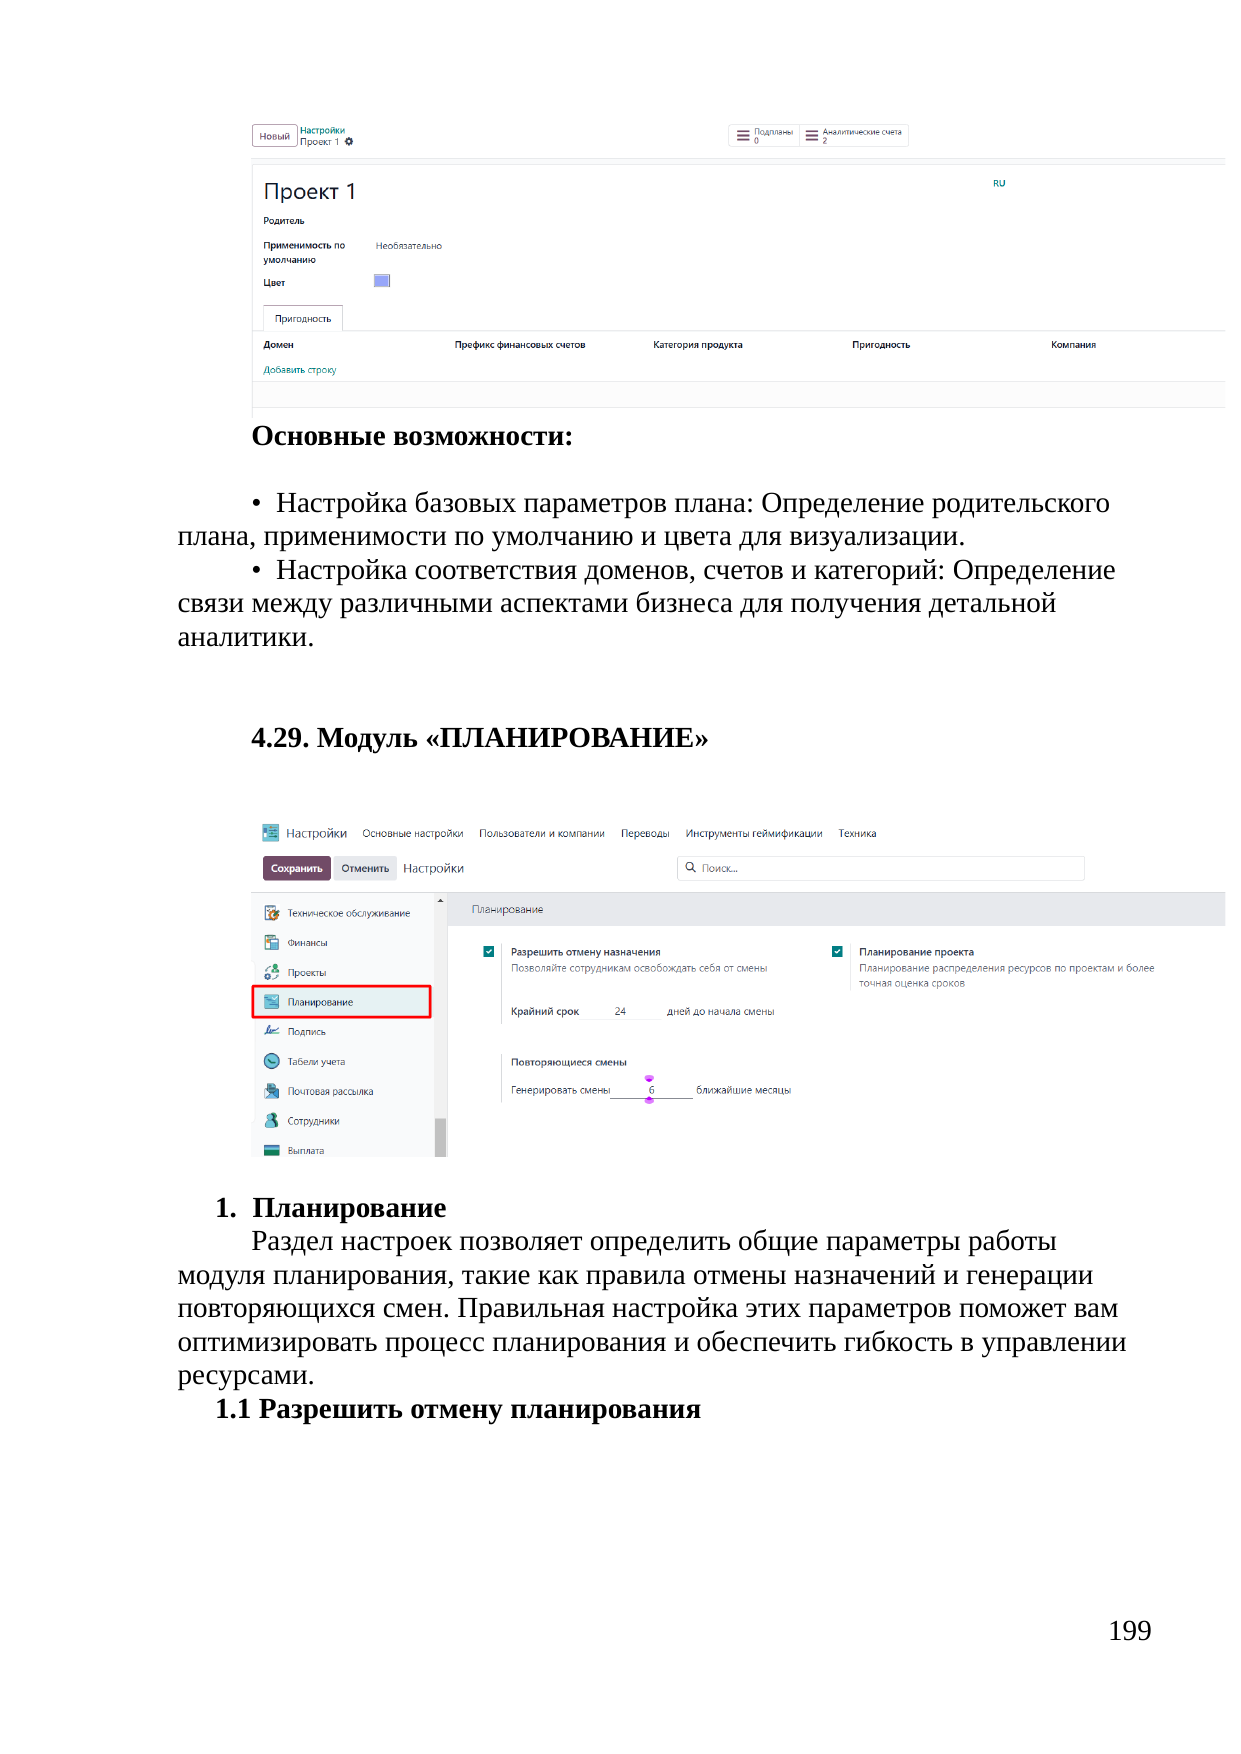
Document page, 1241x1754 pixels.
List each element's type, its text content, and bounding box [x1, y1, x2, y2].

list Разрешить отмену планирования [215, 1391, 1152, 1424]
picture [251, 820, 1226, 1157]
text • Настройка соответствия доменов, счетов и категорий: Определение связи между различными аспектами бизнеса для получения детальной аналитики. [177, 552, 1152, 653]
text Раздел настроек позволяет определить общие параметры работы модуля планирования, такие как правила отмены назначений и генерации повторяющихся смен. Правильная настройка этих параметров поможет вам оптимизировать процесс планирования и обеспечить гибкость в управлении ресурсами. [177, 1223, 1152, 1391]
picture [251, 118, 1226, 418]
text Основные возможности: [177, 418, 1152, 451]
text 4.29. Модуль «ПЛАНИРОВАНИЕ» [177, 720, 1152, 753]
text • Настройка базовых параметров плана: Определение родительского плана, применимости по умолчанию и цвета для визуализации. [177, 485, 1152, 552]
list Планирование [215, 1190, 1152, 1223]
